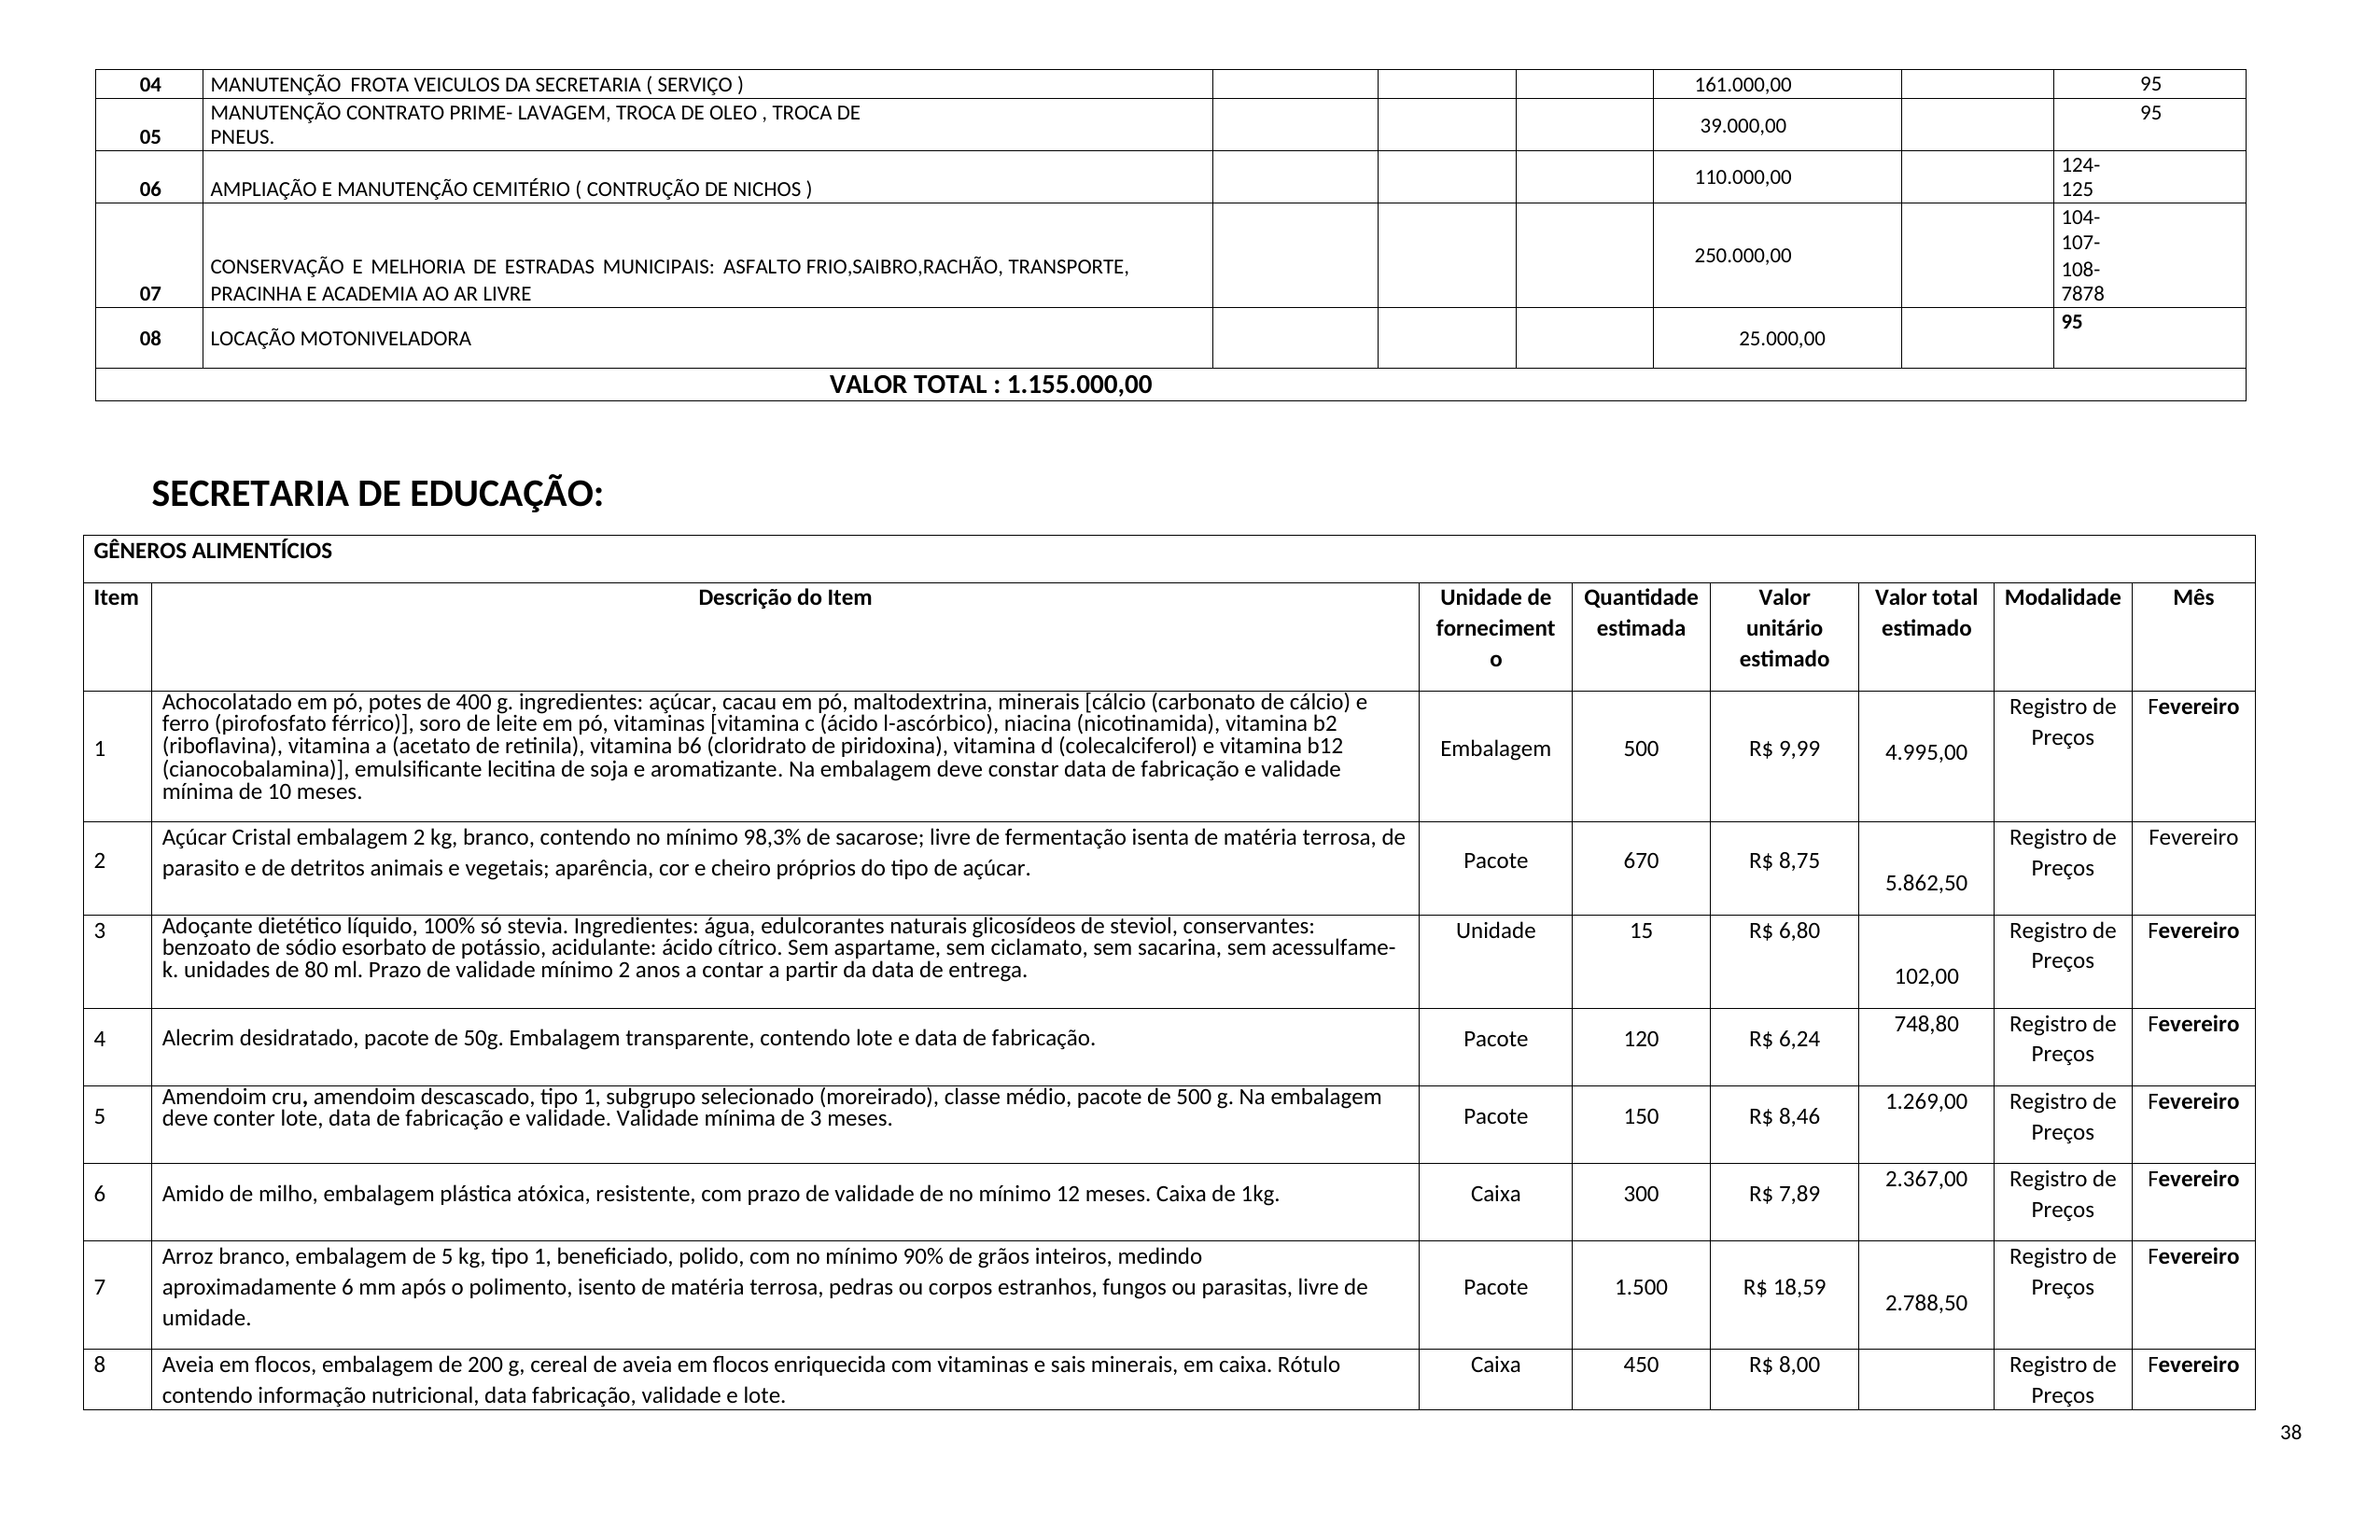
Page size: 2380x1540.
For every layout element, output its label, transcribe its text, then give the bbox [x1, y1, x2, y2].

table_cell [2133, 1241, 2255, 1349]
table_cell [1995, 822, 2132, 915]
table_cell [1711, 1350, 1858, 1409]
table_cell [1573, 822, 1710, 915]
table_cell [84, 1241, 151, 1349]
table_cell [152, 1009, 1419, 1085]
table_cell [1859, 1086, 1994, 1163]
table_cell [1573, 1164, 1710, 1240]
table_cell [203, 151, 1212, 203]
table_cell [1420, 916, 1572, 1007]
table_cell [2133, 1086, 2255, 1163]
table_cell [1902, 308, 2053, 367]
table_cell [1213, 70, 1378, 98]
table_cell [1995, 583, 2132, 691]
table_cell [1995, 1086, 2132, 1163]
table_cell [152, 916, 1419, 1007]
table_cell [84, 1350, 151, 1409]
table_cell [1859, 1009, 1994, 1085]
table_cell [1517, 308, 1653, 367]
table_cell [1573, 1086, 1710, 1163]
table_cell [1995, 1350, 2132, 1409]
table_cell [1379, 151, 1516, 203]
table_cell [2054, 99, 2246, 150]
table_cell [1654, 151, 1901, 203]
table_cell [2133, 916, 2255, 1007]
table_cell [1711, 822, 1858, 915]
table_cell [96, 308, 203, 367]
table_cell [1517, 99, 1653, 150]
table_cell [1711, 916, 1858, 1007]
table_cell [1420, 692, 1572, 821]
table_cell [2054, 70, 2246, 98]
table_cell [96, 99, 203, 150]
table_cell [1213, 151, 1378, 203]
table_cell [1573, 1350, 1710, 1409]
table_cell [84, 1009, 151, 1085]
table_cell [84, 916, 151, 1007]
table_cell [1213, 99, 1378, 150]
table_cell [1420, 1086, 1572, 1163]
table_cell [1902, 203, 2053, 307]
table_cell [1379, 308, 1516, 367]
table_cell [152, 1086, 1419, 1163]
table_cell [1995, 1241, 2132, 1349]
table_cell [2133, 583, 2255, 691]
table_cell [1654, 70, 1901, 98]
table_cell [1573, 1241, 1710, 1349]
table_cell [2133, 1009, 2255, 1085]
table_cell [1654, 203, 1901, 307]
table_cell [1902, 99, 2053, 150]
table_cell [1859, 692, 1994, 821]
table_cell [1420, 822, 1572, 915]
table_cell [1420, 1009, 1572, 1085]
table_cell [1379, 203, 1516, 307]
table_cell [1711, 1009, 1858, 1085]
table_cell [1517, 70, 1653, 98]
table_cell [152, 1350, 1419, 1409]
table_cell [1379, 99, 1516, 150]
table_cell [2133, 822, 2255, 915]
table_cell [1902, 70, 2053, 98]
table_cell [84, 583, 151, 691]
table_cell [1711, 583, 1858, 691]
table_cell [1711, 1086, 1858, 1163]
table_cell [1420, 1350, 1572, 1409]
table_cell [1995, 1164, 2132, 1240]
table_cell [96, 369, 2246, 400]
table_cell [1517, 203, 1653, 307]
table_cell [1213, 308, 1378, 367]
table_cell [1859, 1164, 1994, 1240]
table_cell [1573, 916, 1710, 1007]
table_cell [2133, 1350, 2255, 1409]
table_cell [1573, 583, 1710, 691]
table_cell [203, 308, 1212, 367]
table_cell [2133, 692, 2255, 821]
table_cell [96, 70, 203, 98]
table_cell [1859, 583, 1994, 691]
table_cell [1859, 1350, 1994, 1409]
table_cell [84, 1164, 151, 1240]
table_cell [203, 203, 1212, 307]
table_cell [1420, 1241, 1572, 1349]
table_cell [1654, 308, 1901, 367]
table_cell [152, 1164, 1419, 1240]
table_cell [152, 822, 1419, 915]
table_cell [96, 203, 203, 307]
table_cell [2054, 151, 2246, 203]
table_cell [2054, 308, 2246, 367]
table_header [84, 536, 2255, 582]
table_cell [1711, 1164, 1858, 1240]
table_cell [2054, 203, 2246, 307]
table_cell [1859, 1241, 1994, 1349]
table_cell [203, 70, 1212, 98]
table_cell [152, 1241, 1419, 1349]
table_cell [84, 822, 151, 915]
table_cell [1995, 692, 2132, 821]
text SECRETARIA DE EDUCAÇÃO: [83, 469, 2302, 516]
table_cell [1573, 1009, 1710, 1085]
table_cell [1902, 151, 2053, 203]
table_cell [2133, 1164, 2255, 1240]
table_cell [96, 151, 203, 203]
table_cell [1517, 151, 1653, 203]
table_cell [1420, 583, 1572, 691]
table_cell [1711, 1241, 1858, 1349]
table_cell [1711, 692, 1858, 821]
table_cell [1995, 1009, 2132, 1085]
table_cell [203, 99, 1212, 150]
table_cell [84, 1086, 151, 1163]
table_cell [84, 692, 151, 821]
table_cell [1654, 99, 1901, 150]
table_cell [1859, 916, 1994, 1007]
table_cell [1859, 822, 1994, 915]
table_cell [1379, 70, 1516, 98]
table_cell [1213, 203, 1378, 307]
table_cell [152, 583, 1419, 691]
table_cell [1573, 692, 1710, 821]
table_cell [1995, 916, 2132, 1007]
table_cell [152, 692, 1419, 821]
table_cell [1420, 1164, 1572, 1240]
